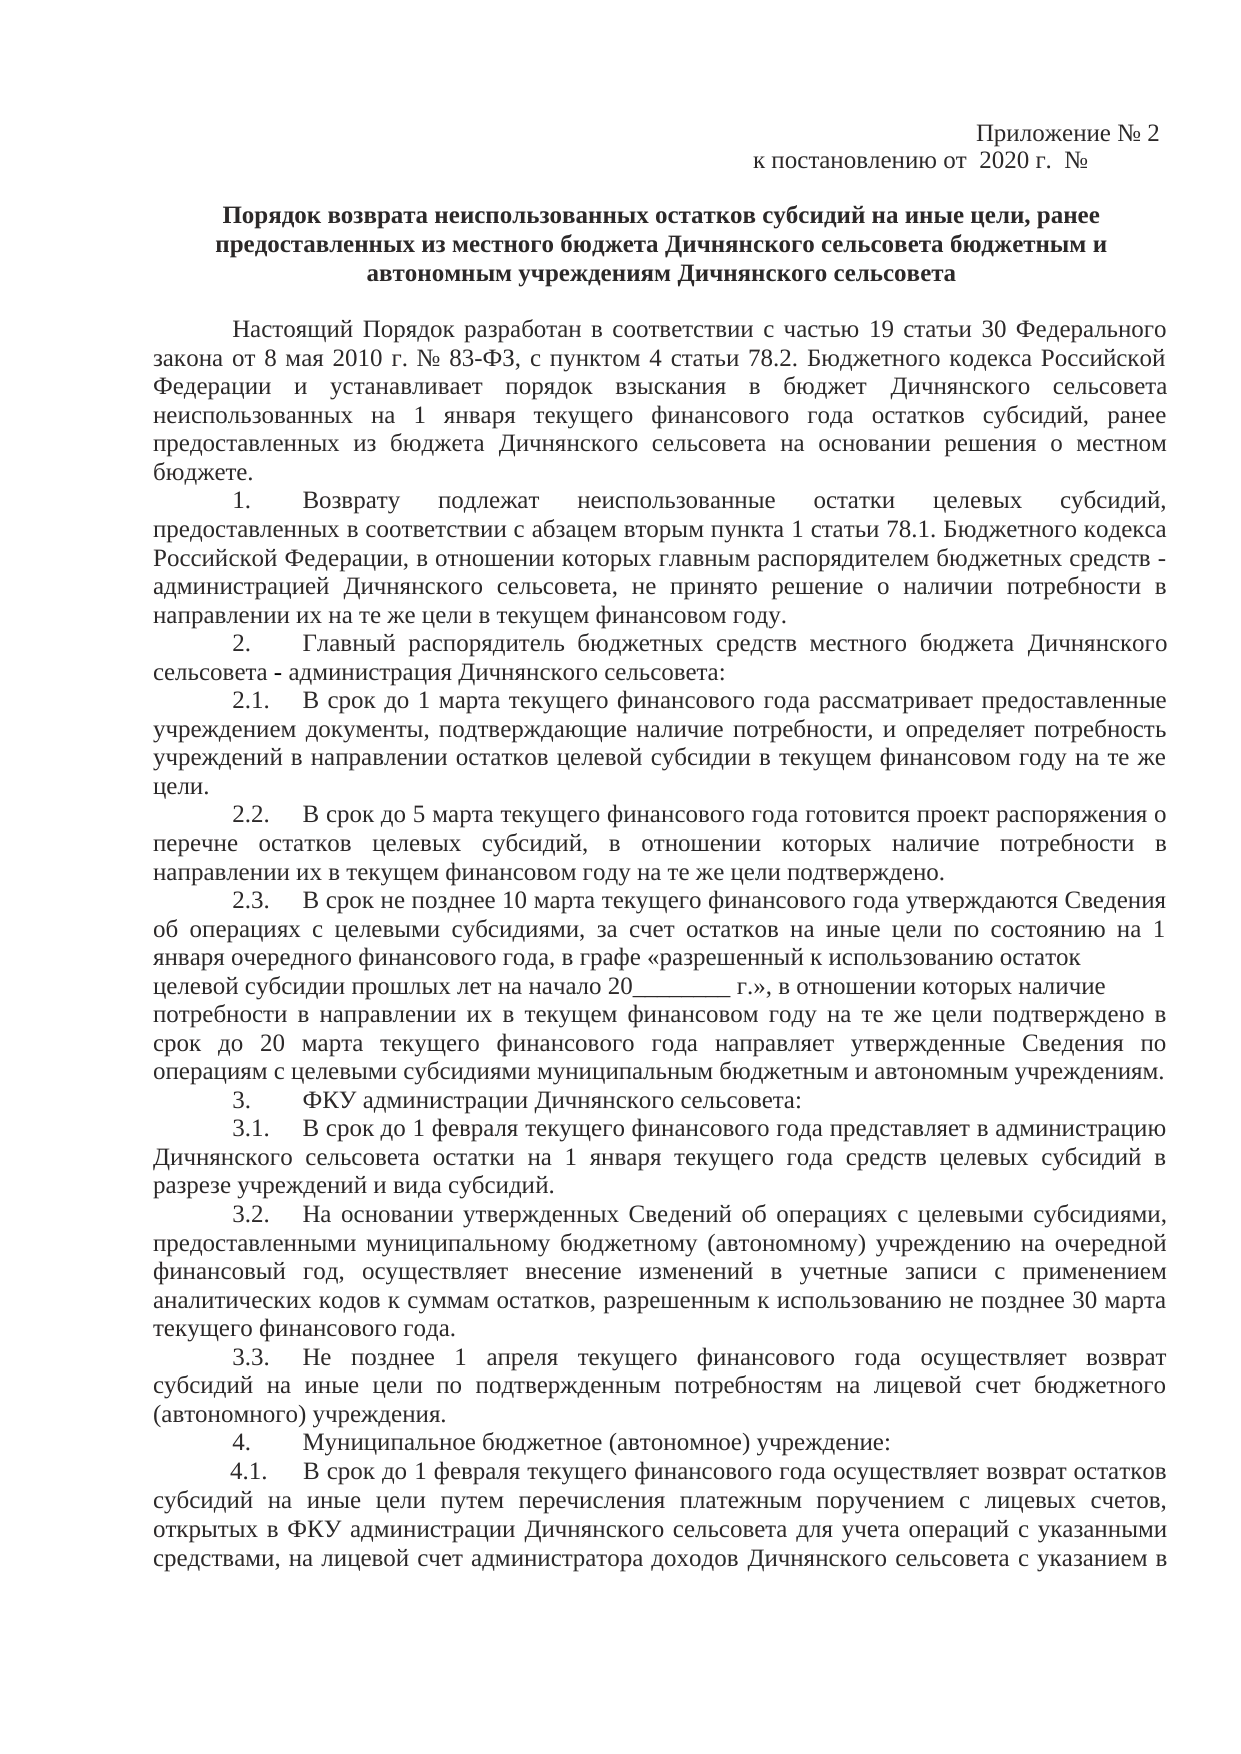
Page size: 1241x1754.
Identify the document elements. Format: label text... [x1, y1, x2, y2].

list На основании утвержденных Сведений об операциях с целевыми субсидиями, предоставленными муниципальному бюджетному (автономному) учреждению на очередной финансовый год, осуществляет внесение изменений в учетные записи с применением аналитических кодов к суммам остатков, разрешенным к использованию не позднее 30 марта текущего финансового года. [153, 1200, 1167, 1342]
list В срок не позднее 10 марта текущего финансового года утверждаются Сведения об операциях с целевыми субсидиями, за счет остатков на иные цели по состоянию на 1 января очередного финансового года, в графе «разрешенный к использованию остаток [153, 886, 1167, 971]
list Муниципальное бюджетное (автономное) учреждение: [153, 1428, 1167, 1457]
list В срок до 1 февраля текущего финансового года представляет в администрацию Дичнянского сельсовета остатки на 1 января текущего года средств целевых субсидий в разрезе учреждений и вида субсидий. [153, 1114, 1167, 1200]
text потребности в направлении их в текущем финансовом году на те же цели подтверждено в срок до 20 марта текущего финансового года направляет утвержденные Сведения по операциям с целевыми субсидиями муниципальным бюджетным и автономным учреждениям. [153, 1000, 1167, 1086]
list Не позднее 1 апреля текущего финансового года осуществляет возврат субсидий на иные цели по подтвержденным потребностям на лицевой счет бюджетного (автономного) учреждения. [153, 1342, 1167, 1428]
text Порядок возврата неиспользованных остатков субсидий на иные цели, ранее предоставленных из местного бюджета Дичнянского сельсовета бюджетным и автономным учреждениям Дичнянского сельсовета [155, 201, 1167, 287]
list Главный распорядитель бюджетных средств местного бюджета Дичнянского сельсовета - администрация Дичнянского сельсовета: [153, 629, 1167, 686]
list В срок до 5 марта текущего финансового года готовится проект распоряжения о перечне остатков целевых субсидий, в отношении которых наличие потребности в направлении их в текущем финансовом году на те же цели подтверждено. [153, 800, 1167, 886]
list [153, 1457, 1167, 1572]
list В срок до 1 марта текущего финансового года рассматривает предоставленные учреждением документы, подтверждающие наличие потребности, и определяет потребность учреждений в направлении остатков целевой субсидии в текущем финансовом году на те же цели. [153, 686, 1167, 800]
list Возврату подлежат неиспользованные остатки целевых субсидий, предоставленных в соответствии с абзацем вторым пункта 1 статьи 78.1. Бюджетного кодекса Российской Федерации, в отношении которых главным распорядителем бюджетных средств - администрацией Дичнянского сельсовета, не принято решение о наличии потребности в направлении их на те же цели в текущем финансовом году. [153, 486, 1167, 629]
text целевой субсидии прошлых лет на начало 20 г.», в отношении которых наличие [153, 971, 1167, 1000]
text Настоящий Порядок разработан в соответствии с частью 19 статьи 30 Федерального закона от 8 мая 2010 г. № 83-ФЗ, с пунктом 4 статьи 78.2. Бюджетного кодекса Российской Федерации и устанавливает порядок взыскания в бюджет Дичнянского сельсовета неиспользованных на 1 января текущего финансового года остатков субсидий, ранее предоставленных из бюджета Дичнянского сельсовета на основании решения о местном бюджете. [153, 315, 1167, 486]
text Приложение № 2 к постановлению от 2020 г. № [753, 119, 1167, 173]
list ФКУ администрации Дичнянского сельсовета: [153, 1086, 1167, 1114]
